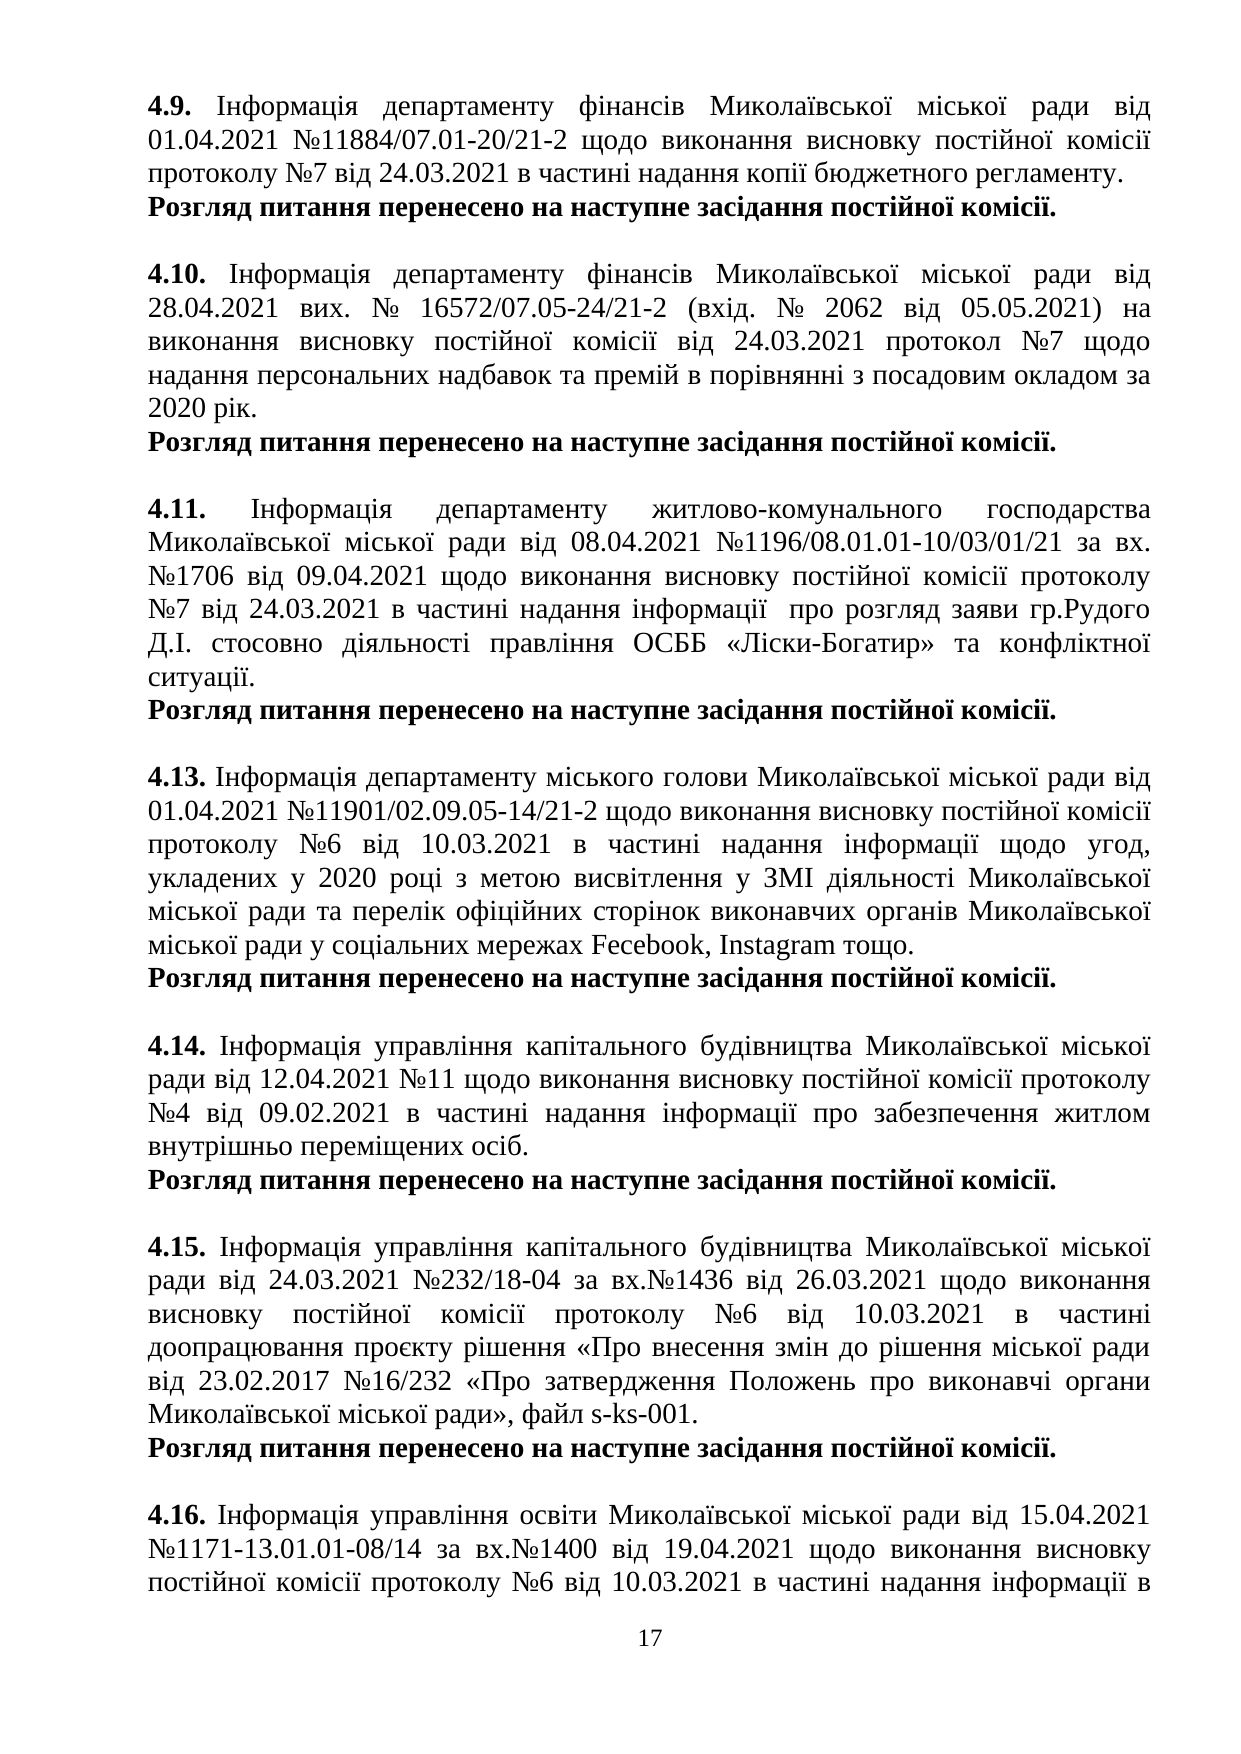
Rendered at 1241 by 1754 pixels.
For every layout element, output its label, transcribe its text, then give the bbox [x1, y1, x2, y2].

text Розгляд питання перенесено на наступне засідання постійної комісії. [148, 1162, 1152, 1195]
text 4.9. Інформація департаменту фінансів Миколаївської міської ради від 01.04.2021 №11884/07.01-20/21-2 щодо виконання висновку постійної комісії протоколу №7 від 24.03.2021 в частині надання копії бюджетного регламенту. [148, 88, 1152, 189]
text 4.10. Інформація департаменту фінансів Миколаївської міської ради від 28.04.2021 вих. № 16572/07.05-24/21-2 (вхід. № 2062 від 05.05.2021) на виконання висновку постійної комісії від 24.03.2021 протокол №7 щодо надання персональних надбавок та премій в порівнянні з посадовим окладом за 2020 рік. [148, 256, 1152, 424]
text Розгляд питання перенесено на наступне засідання постійної комісії. [148, 189, 1152, 223]
text 4.13. Інформація департаменту міського голови Миколаївської міської ради від 01.04.2021 №11901/02.09.05-14/21-2 щодо виконання висновку постійної комісії протоколу №6 від 10.03.2021 в частині надання інформації щодо угод, укладених у 2020 році з метою висвітлення у ЗМІ діяльності Миколаївської міської ради та перелік офіційних сторінок виконавчих органів Миколаївської міської ради у соціальних мережах Fecebook, Instagram тощо. [148, 759, 1152, 961]
text 4.15. Інформація управління капітального будівництва Миколаївської міської ради від 24.03.2021 №232/18-04 за вх.№1436 від 26.03.2021 щодо виконання висновку постійної комісії протоколу №6 від 10.03.2021 в частині доопрацювання проєкту рішення «Про внесення змін до рішення міської ради від 23.02.2017 №16/232 «Про затвердження Положень про виконавчі органи Миколаївської міської ради», файл s-ks-001. [148, 1229, 1152, 1430]
text Розгляд питання перенесено на наступне засідання постійної комісії. [148, 961, 1152, 994]
text 4.11. Інформація департаменту житлово-комунального господарства Миколаївської міської ради від 08.04.2021 №1196/08.01.01-10/03/01/21 за вх.№1706 від 09.04.2021 щодо виконання висновку постійної комісії протоколу №7 від 24.03.2021 в частині надання інформації про розгляд заяви гр.Рудого Д.І. стосовно діяльності правління ОСББ «Ліски-Богатир» та конфліктної ситуації. [148, 491, 1152, 692]
text Розгляд питання перенесено на наступне засідання постійної комісії. [148, 692, 1152, 726]
text Розгляд питання перенесено на наступне засідання постійної комісії. [148, 1430, 1152, 1464]
text 4.14. Інформація управління капітального будівництва Миколаївської міської ради від 12.04.2021 №11 щодо виконання висновку постійної комісії протоколу №4 від 09.02.2021 в частині надання інформації про забезпечення житлом внутрішньо переміщених осіб. [148, 1028, 1152, 1162]
text Розгляд питання перенесено на наступне засідання постійної комісії. [148, 424, 1152, 457]
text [148, 1497, 1152, 1598]
